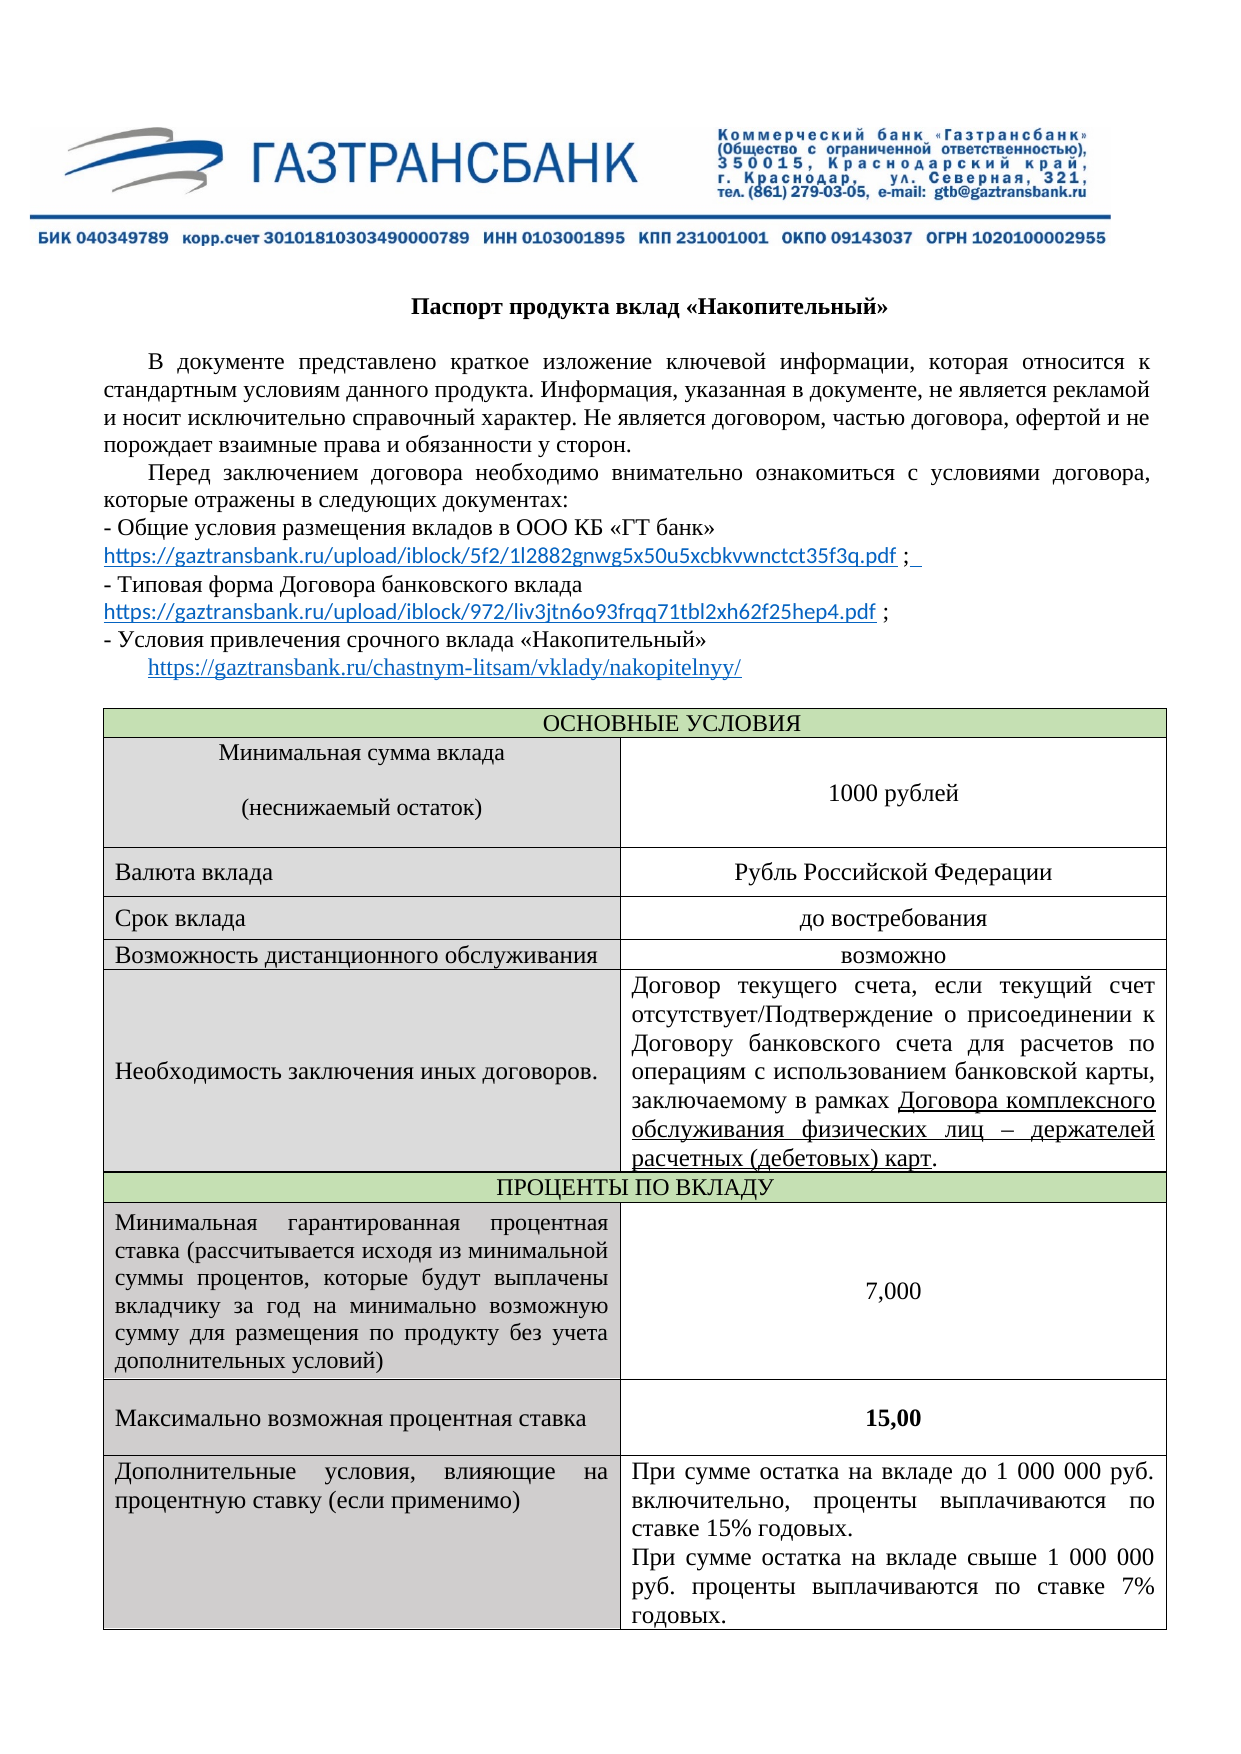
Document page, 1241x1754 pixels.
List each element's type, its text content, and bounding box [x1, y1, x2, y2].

text Паспорт продукта вклад «Накопительный» [148, 292, 1152, 319]
table_cell Минимальная гарантированная процентная ставка (рассчитывается исходя из минимальной суммы процентов, которые будут выплачены вкладчику за год на минимально возможную сумму для размещения по продукту без учета дополнительных условий) [104, 1203, 620, 1378]
text https://gaztransbank.ru/chastnym-litsam/vklady/nakopitelnyy/ [148, 653, 1152, 681]
table_cell Рубль Российской Федерации [621, 848, 1166, 896]
table_cell Договор текущего счета, если текущий счет отсутствует/Подтверждение о присоединении к Договору банковского счета для расчетов по операциям с использованием банковской карты, заключаемому в рамках Договора комплексного обслуживания физических лиц – держателей расчетных (дебетовых) карт. [621, 970, 1166, 1171]
table_cell возможно [621, 940, 1166, 969]
table_cell Минимальная сумма вклада (неснижаемый остаток) [104, 738, 620, 847]
table_cell ПРОЦЕНТЫ ПО ВКЛАДУ [104, 1173, 1166, 1202]
text - Общие условия размещения вкладов в ООО КБ «ГТ банк» https://gaztransbank.ru/upload/iblock/5f2/1l2882gnwg5x50u5xcbkvwnctct35f3q.pdf ; [103, 513, 1152, 570]
table_cell 1000 рублей [621, 738, 1166, 847]
table_cell Возможность дистанционного обслуживания [104, 940, 620, 969]
text Перед заключением договора необходимо внимательно ознакомиться с условиями договора, которые отражены в следующих документах: [103, 458, 1152, 513]
table_cell Срок вклада [104, 897, 620, 939]
text - Условия привлечения срочного вклада «Накопительный» [103, 625, 1152, 653]
picture [29, 127, 1111, 246]
table_cell до востребования [621, 897, 1166, 939]
table_header ОСНОВНЫЕ УСЛОВИЯ [104, 709, 1166, 737]
text В документе представлено краткое изложение ключевой информации, которая относится к стандартным условиям данного продукта. Информация, указанная в документе, не является рекламой и носит исключительно справочный характер. Не является договором, частью договора, офертой и не порождает взаимные права и обязанности у сторон. [103, 347, 1152, 458]
table_cell Необходимость заключения иных договоров. [104, 970, 620, 1171]
table_cell Валюта вклада [104, 848, 620, 896]
table_cell 15,00 [621, 1380, 1166, 1455]
table_cell Максимально возможная процентная ставка [104, 1380, 620, 1455]
table_cell 7,000 [621, 1203, 1166, 1378]
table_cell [621, 1456, 1166, 1628]
text - Типовая форма Договора банковского вклада https://gaztransbank.ru/upload/iblock/972/liv3jtn6o93frqq71tbl2xh62f25hep4.pdf ; [103, 570, 1152, 625]
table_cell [104, 1456, 620, 1628]
